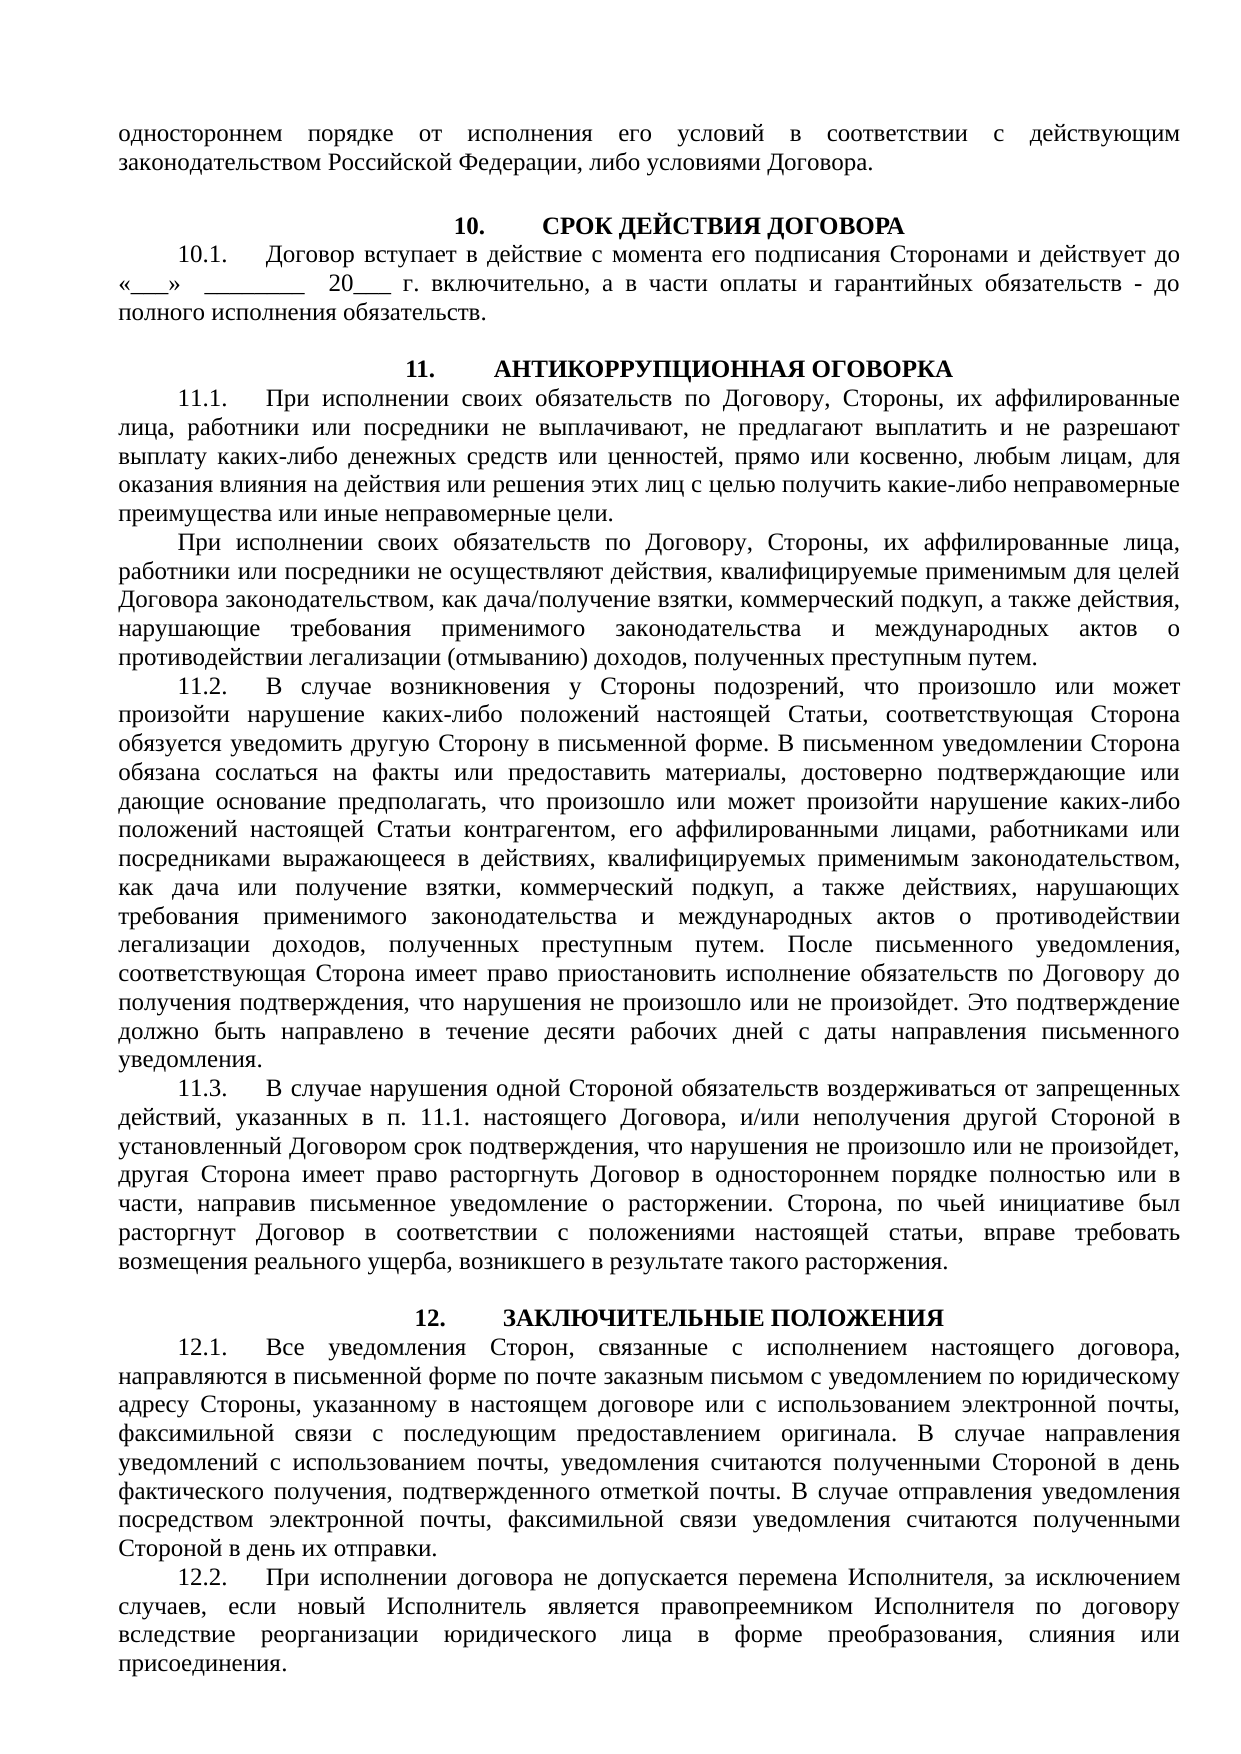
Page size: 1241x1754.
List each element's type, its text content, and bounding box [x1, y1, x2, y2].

list ЗАКЛЮЧИТЕЛЬНЫЕ ПОЛОЖЕНИЯ [118, 1303, 1181, 1332]
list АНТИКОРРУПЦИОННАЯ ОГОВОРКА [118, 354, 1181, 383]
list При исполнении договора не допускается перемена Исполнителя, за исключением случаев, если новый Исполнитель является правопреемником Исполнителя по договору вследствие реорганизации юридического лица в форме преобразования, слияния или присоединения. [118, 1562, 1181, 1677]
text При исполнении своих обязательств по Договору, Стороны, их аффилированные лица, работники или посредники не осуществляют действия, квалифицируемые применимым для целей Договора законодательством, как дача/получение взятки, коммерческий подкуп, а также действия, нарушающие требования применимого законодательства и международных актов о противодействии легализации (отмыванию) доходов, полученных преступным путем. [118, 527, 1181, 671]
list При исполнении своих обязательств по Договору, Стороны, их аффилированные лица, работники или посредники не выплачивают, не предлагают выплатить и не разрешают выплату каких-либо денежных средств или ценностей, прямо или косвенно, любым лицам, для оказания влияния на действия или решения этих лиц с целью получить какие-либо неправомерные преимущества или иные неправомерные цели. [118, 383, 1181, 527]
list В случае возникновения у Стороны подозрений, что произошло или может произойти нарушение каких-либо положений настоящей Статьи, соответствующая Сторона обязуется уведомить другую Сторону в письменной форме. В письменном уведомлении Сторона обязана сослаться на факты или предоставить материалы, достоверно подтверждающие или дающие основание предполагать, что произошло или может произойти нарушение каких-либо положений настоящей Статьи контрагентом, его аффилированными лицами, работниками или посредниками выражающееся в действиях, квалифицируемых применимым законодательством, как дача или получение взятки, коммерческий подкуп, а также действиях, нарушающих требования применимого законодательства и международных актов о противодействии легализации доходов, полученных преступным путем. После письменного уведомления, соответствующая Сторона имеет право приостановить исполнение обязательств по Договору до получения подтверждения, что нарушения не произошло или не произойдет. Это подтверждение должно быть направлено в течение десяти рабочих дней с даты направления письменного уведомления. [118, 671, 1181, 1073]
list В случае нарушения одной Стороной обязательств воздерживаться от запрещенных действий, указанных в п. 11.1. настоящего Договора, и/или неполучения другой Стороной в установленный Договором срок подтверждения, что нарушения не произошло или не произойдет, другая Сторона имеет право расторгнуть Договор в одностороннем порядке полностью или в части, направив письменное уведомление о расторжении. Сторона, по чьей инициативе был расторгнут Договор в соответствии с положениями настоящей статьи, вправе требовать возмещения реального ущерба, возникшего в результате такого расторжения. [118, 1073, 1181, 1274]
list Все уведомления Сторон, связанные с исполнением настоящего договора, направляются в письменной форме по почте заказным письмом с уведомлением по юридическому адресу Стороны, указанному в настоящем договоре или с использованием электронной почты, факсимильной связи с последующим предоставлением оригинала. В случае направления уведомлений с использованием почты, уведомления считаются полученными Стороной в день фактического получения, подтвержденного отметкой почты. В случае отправления уведомления посредством электронной почты, факсимильной связи уведомления считаются полученными Стороной в день их отправки. [118, 1332, 1181, 1562]
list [118, 118, 1181, 176]
list Договор вступает в действие с момента его подписания Сторонами и действует до «___» ________ 20___ г. включительно, а в части оплаты и гарантийных обязательств - до полного исполнения обязательств. [118, 239, 1181, 326]
list СРОК ДЕЙСТВИЯ ДОГОВОРА [118, 211, 1181, 239]
